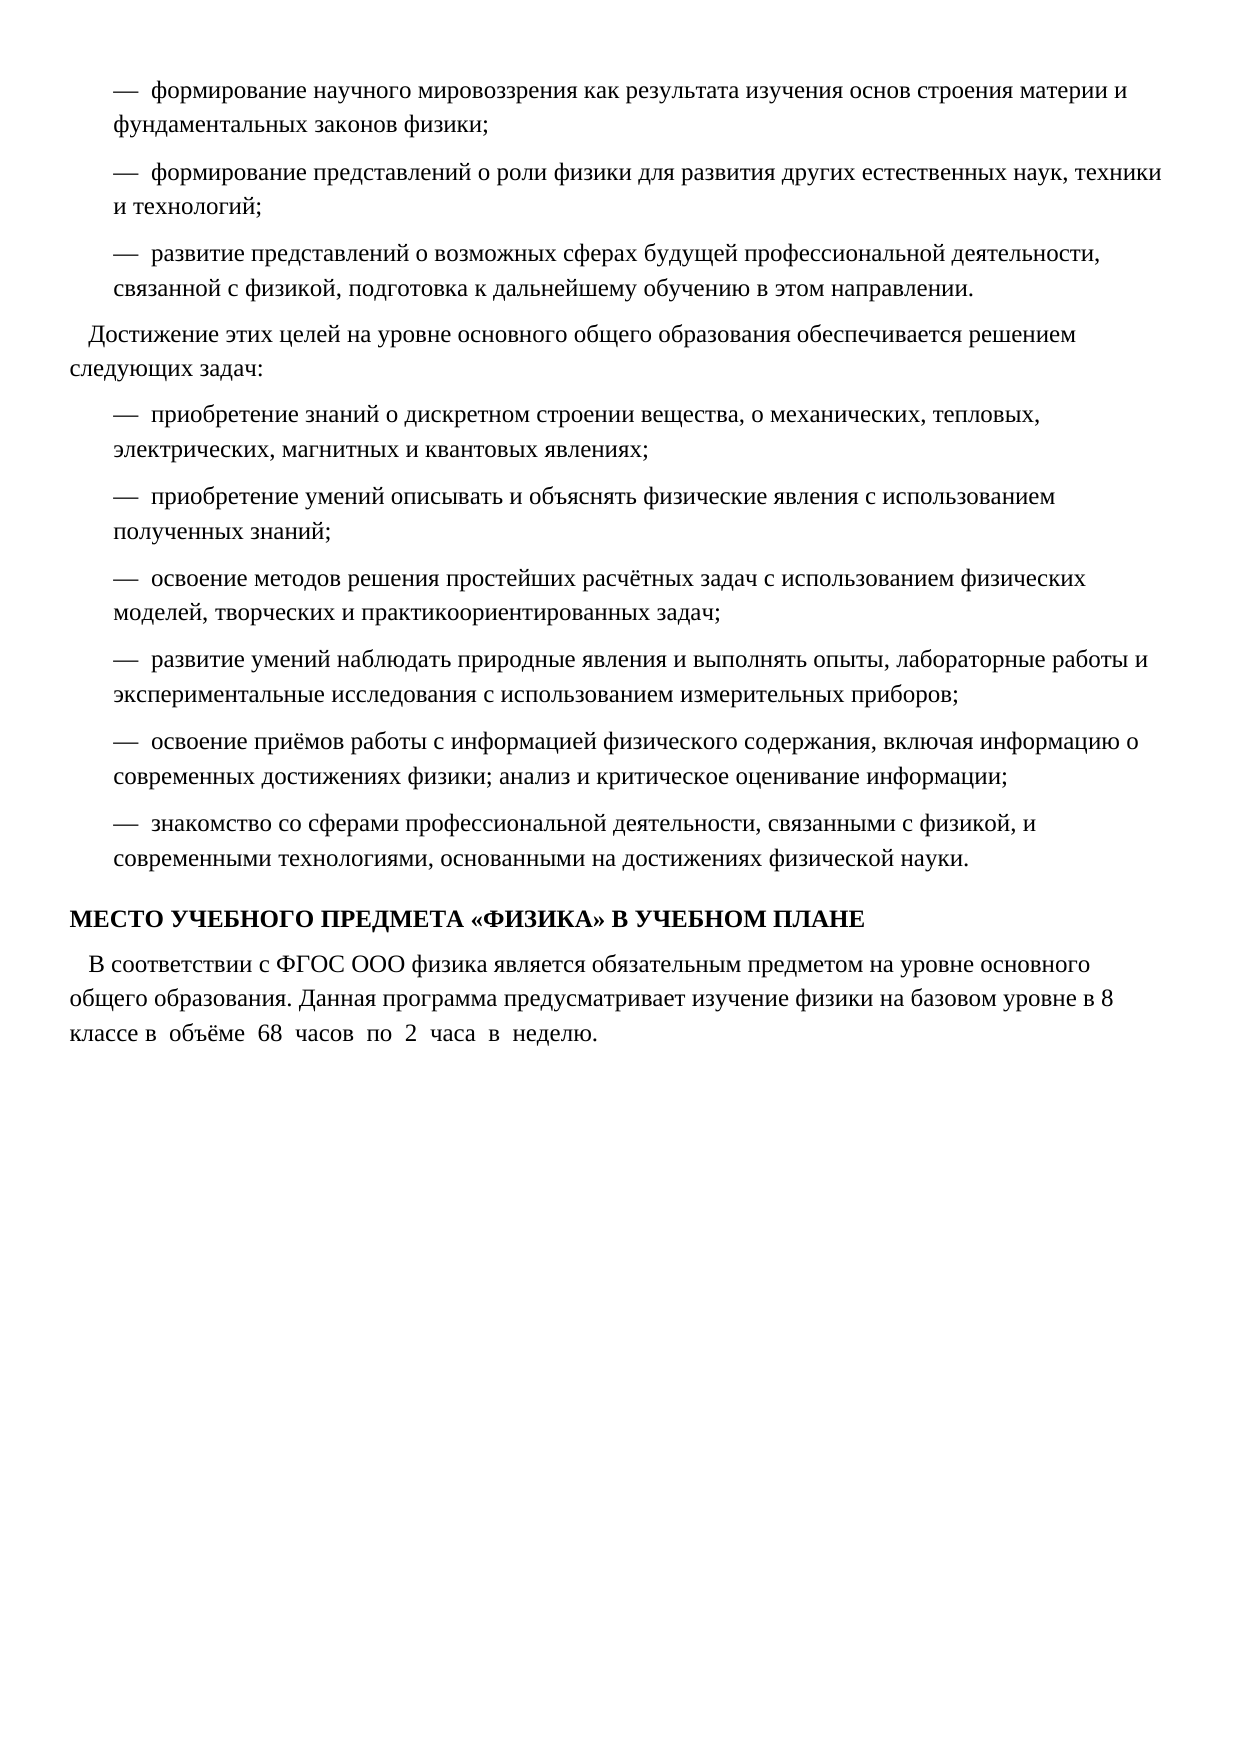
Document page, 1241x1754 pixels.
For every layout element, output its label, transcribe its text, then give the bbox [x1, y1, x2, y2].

list приобретение умений описывать и объяснять физические явления с использованием полученных знаний; [113, 481, 1056, 544]
text В соответствии с ФГОС ООО физика является обязательным предметом на уровне основного общего образования. Данная программа предусматривает изучение физики на базовом уровне в 8 классе в объёме 68 часов по 2 часа в неделю. [69, 949, 1117, 1047]
list освоение методов решения простейших расчётных задач с использованием физических моделей, творческих и практикоориентированных задач; [113, 563, 1087, 626]
list формирование представлений о роли физики для развития других естественных наук, техники и технологий; [113, 157, 1163, 220]
list развитие представлений о возможных сферах будущей профессиональной деятельности, связанной с физикой, подготовка к дальнейшему обучению в этом направлении. [113, 238, 1101, 302]
list развитие умений наблюдать природные явления и выполнять опыты, лабораторные работы и экспериментальные исследования с использованием измерительных приборов; [113, 644, 1149, 708]
list знакомство со сферами профессиональной деятельности, связанными с физикой, и современными технологиями, основанными на достижениях физической науки. [113, 808, 1037, 871]
list приобретение знаний о дискретном строении вещества, о механических, тепловых, электрических, магнитных и квантовых явлениях; [113, 399, 1041, 463]
list формирование научного мировоззрения как результата изучения основ строения материи и фундаментальных законов физики; [113, 75, 1128, 138]
subtitle МЕСТО УЧЕБНОГО ПРЕДМЕТА «ФИЗИКА» В УЧЕБНОМ ПЛАНЕ [69, 904, 1182, 932]
text Достижение этих целей на уровне основного общего образования обеспечивается решением следующих задач: [69, 319, 1079, 382]
list освоение приёмов работы с информацией физического содержания, включая информацию о современных достижениях физики; анализ и критическое оценивание информации; [113, 726, 1140, 790]
